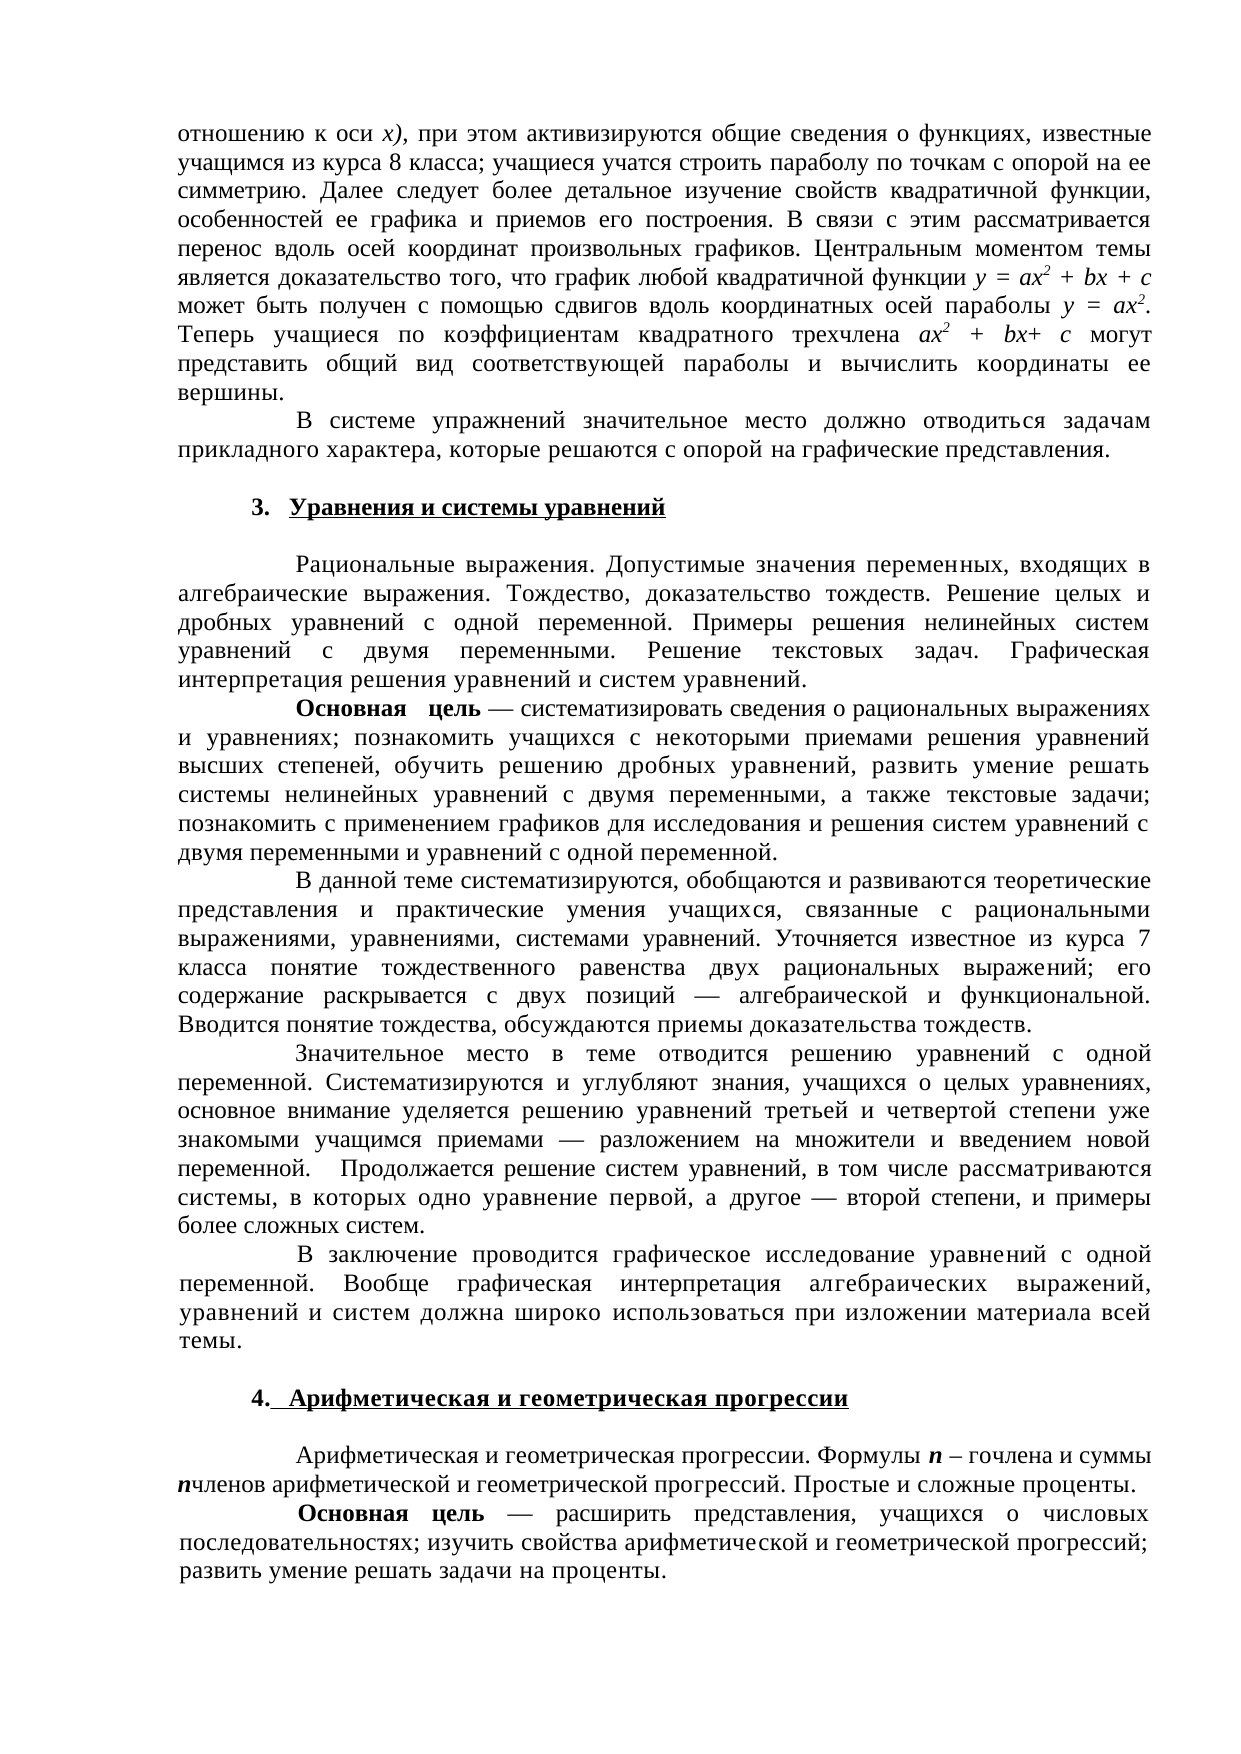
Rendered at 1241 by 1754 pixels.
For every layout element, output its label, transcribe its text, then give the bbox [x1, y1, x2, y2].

text В системе упражнений значительное место должно отводиться задачам прикладного характера, которые решаются с опорой на графические представления. [178, 406, 1151, 463]
text В данной теме систематизируются, обобщаются и развиваются теоретические представления и практические умения учащихся, связанные с рациональными выражениями, уравнениями, системами уравнений. Уточняется известное из курса 7 класса понятие тождественного равенства двух рациональных выражений; его содержание раскрывается с двух позиций — алгебраической и функциональной. Вводится понятие тождества, обсуждаются приемы доказательства тождеств. [178, 866, 1151, 1038]
text Основная цель — расширить представления, учащихся о числовых последовательностях; изучить свойства арифметической и геометрической прогрессий; развить умение решать задачи на проценты. [179, 1498, 1149, 1584]
list Уравнения и системы уравнений [251, 492, 1151, 521]
text Основная цель — систематизировать сведения о рациональных выражениях и уравнениях; познакомить учащихся с некоторыми приемами решения уравнений высших степеней, обучить решению дробных уравнений, развить умение решать системы нелинейных уравнений с двумя переменными, а также текстовые задачи; познакомить с применением графиков для исследования и решения систем уравнений с двумя переменными и уравнений с одной переменной. [178, 693, 1151, 866]
text В заключение проводится графическое исследование уравнений с одной переменной. Вообще графическая интерпретация алгебраических выражений, уравнений и систем должна широко использоваться при изложении материала всей темы. [179, 1239, 1152, 1354]
text Значительное место в теме отводится решению уравнений с одной переменной. Систематизируются и углубляют знания, учащихся о целых уравнениях, основное внимание уделяется решению уравнений третьей и четвертой степени уже знакомыми учащимся приемами — разложением на множители и введением новой переменной. Продолжается решение систем уравнений, в том числе рассматриваются системы, в которых одно уравнение первой, а другое — второй степени, и примеры более сложных систем. [177, 1038, 1152, 1239]
list Арифметическая и геометрическая прогрессии [251, 1383, 1152, 1412]
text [177, 118, 1152, 406]
text Арифметическая и геометрическая прогрессии. Формулы n – гочлена и суммы nчленов арифметической и геометрической прогрессий. Простые и сложные проценты. [177, 1441, 1152, 1498]
text Рациональные выражения. Допустимые значения переменных, входящих в алгебраические выражения. Тождество, доказательство тождеств. Решение целых и дробных уравнений с одной переменной. Примеры решения нелинейных систем уравнений с двумя переменными. Решение текстовых задач. Графическая интерпретация решения уравнений и систем уравнений. [178, 549, 1151, 693]
